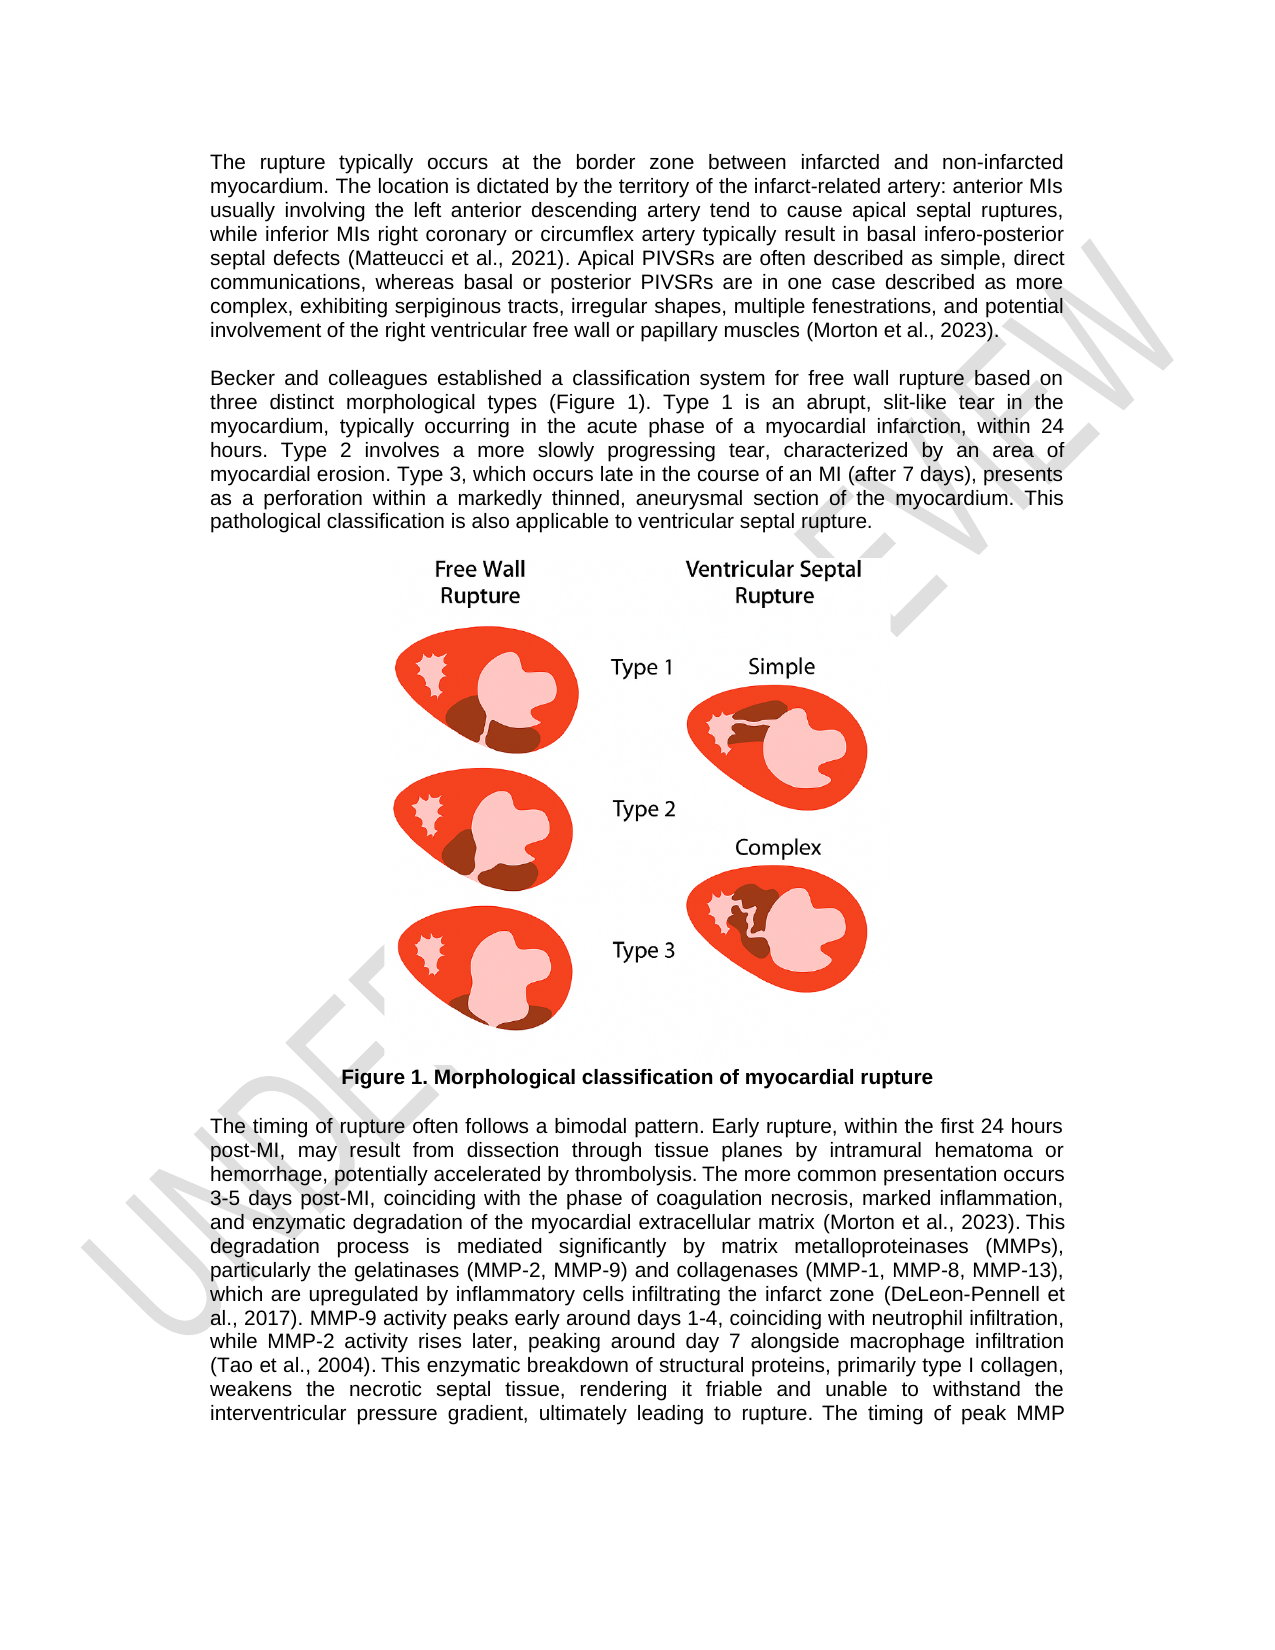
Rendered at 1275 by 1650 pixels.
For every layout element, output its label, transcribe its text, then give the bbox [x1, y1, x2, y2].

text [210, 1114, 1065, 1425]
text Becker and colleagues established a classification system for free wall rupture based on three distinct morphological types (Figure 1). Type 1 is an abrupt, slit-like tear in the myocardium, typically occurring in the acute phase of a myocardial infarction, within 24 hours. Type 2 involves a more slowly progressing tear, characterized by an area of myocardial erosion. Type 3, which occurs late in the course of an MI (after 7 days), presents as a perforation within a markedly thinned, aneurysmal section of the myocardium. This pathological classification is also applicable to ventricular septal rupture. [210, 366, 1065, 533]
text The rupture typically occurs at the border zone between infarcted and non-infarcted myocardium. The location is dictated by the territory of the infarct-related artery: anterior MIs usually involving the left anterior descending artery tend to cause apical septal ruptures, while inferior MIs right coronary or circumflex artery typically result in basal infero-posterior septal defects (Matteucci et al., 2021). Apical PIVSRs are often described as simple, direct communications, whereas basal or posterior PIVSRs are in one case described as more complex, exhibiting serpiginous tracts, irregular shapes, multiple fenestrations, and potential involvement of the right ventricular free wall or papillary muscles (Morton et al., 2023). [210, 150, 1065, 342]
picture [384, 558, 891, 1065]
text Figure 1. Morphological classification of myocardial rupture [210, 1065, 1065, 1089]
